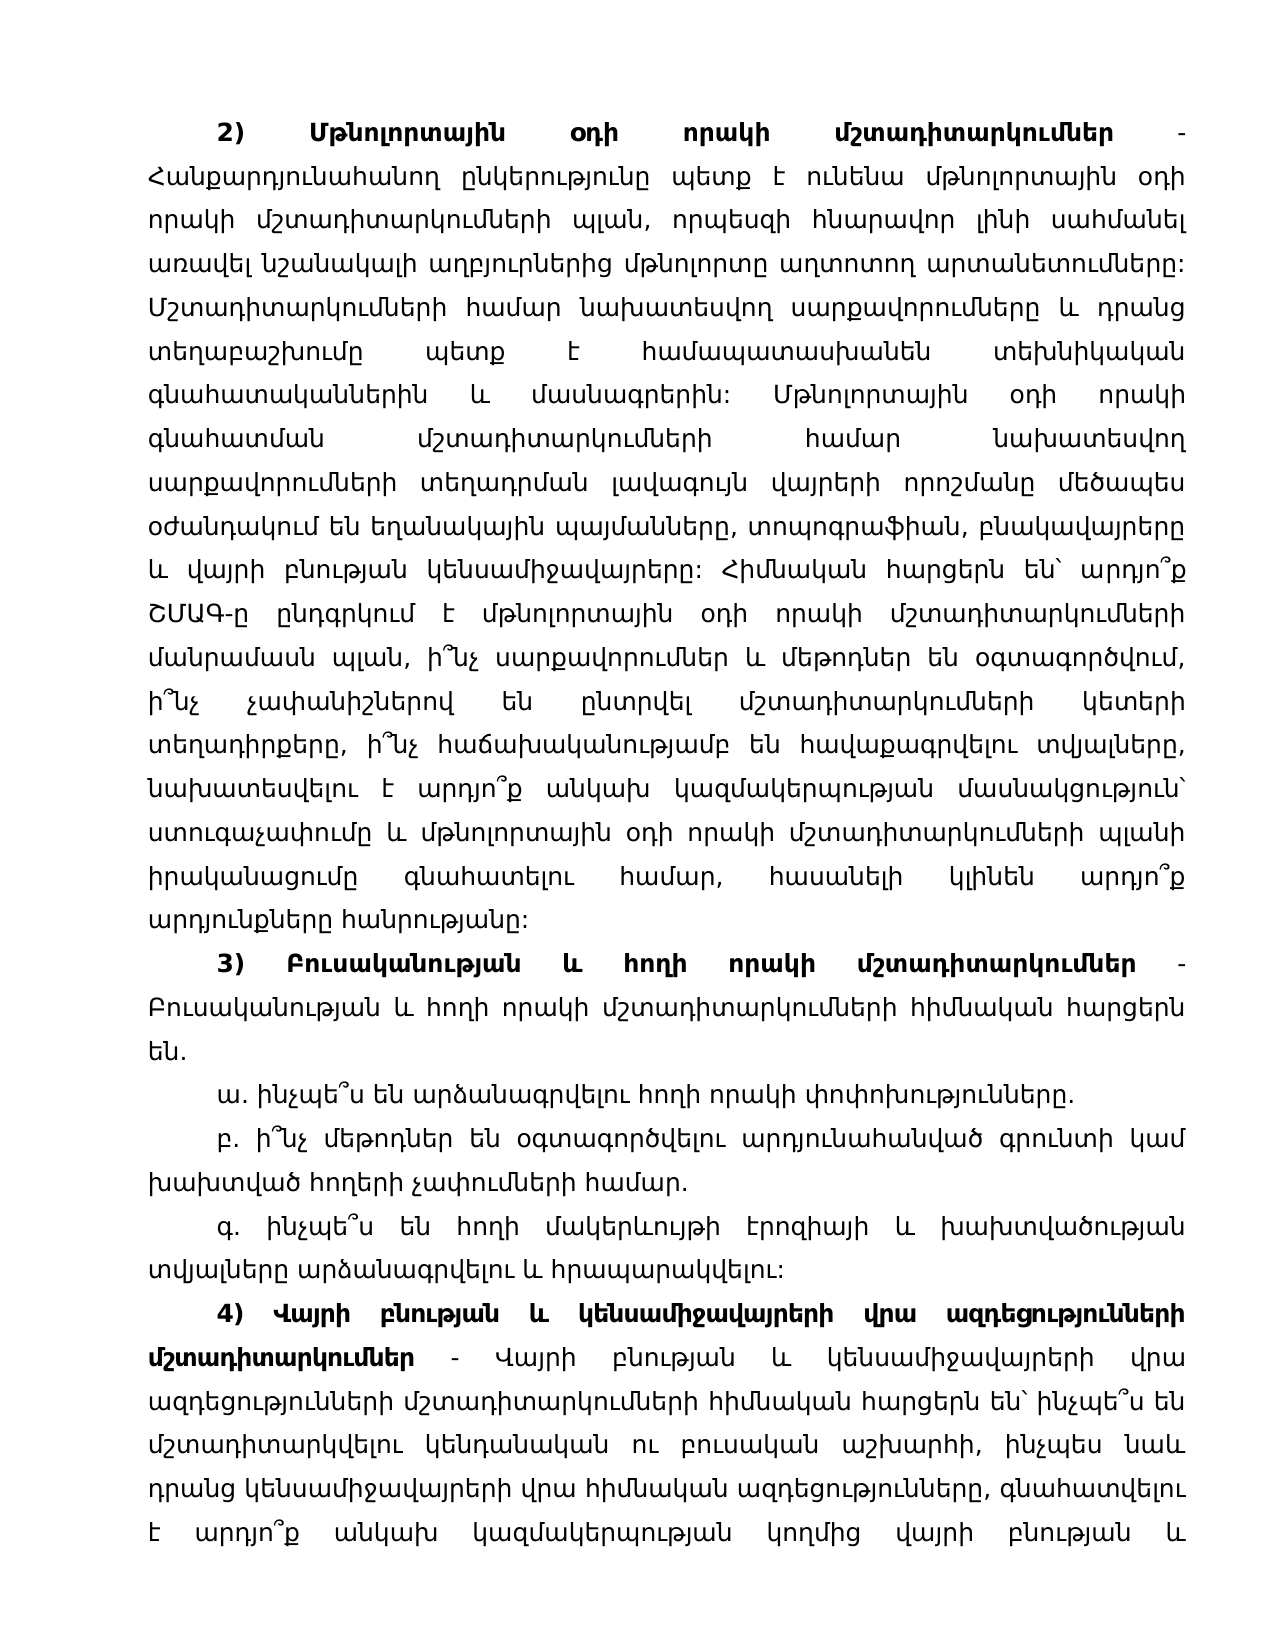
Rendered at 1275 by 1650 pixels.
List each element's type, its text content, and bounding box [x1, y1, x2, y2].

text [148, 1299, 1186, 1547]
text 2) Մթնոլորտային օդի որակի մշտադիտարկումներ - Հանքարդյունահանող ընկերությունը պետք է ունենա մթնոլորտային օդի որակի մշտադիտարկումների պլան, որպեսզի հնարավոր լինի սահմանել առավել նշանակալի աղբյուրներից մթնոլորտը աղտոտող արտանետումները: Մշտադիտարկումների համար նախատեսվող սարքավորումները և դրանց տեղաբաշխումը պետք է համապատասխանեն տեխնիկական գնահատականներին և մասնագրերին: Մթնոլորտային օդի որակի գնահատման մշտադիտարկումների համար նախատեսվող սարքավորումների տեղադրման լավագույն վայրերի որոշմանը մեծապես օժանդակում են եղանակային պայմանները, տոպոգրաֆիան, բնակավայրերը և վայրի բնության կենսամիջավայրերը: Հիմնական հարցերն են՝ արդյո՞ք ՇՄԱԳ-ը ընդգրկում է մթնոլորտային օդի որակի մշտադիտարկումների մանրամասն պլան, ի՞նչ սարքավորումներ և մեթոդներ են օգտագործվում, ի՞նչ չափանիշներով են ընտրվել մշտադիտարկումների կետերի տեղադիրքերը, ի՞նչ հաճախականությամբ են հավաքագրվելու տվյալները, նախատեսվելու է արդյո՞ք անկախ կազմակերպության մասնակցություն՝ ստուգաչափումը և մթնոլորտային օդի որակի մշտադիտարկումների պլանի իրականացումը գնահատելու համար, հասանելի կլինեն արդյո՞ք արդյունքները հանրությանը: [148, 118, 1186, 935]
text բ. ի՞նչ մեթոդներ են օգտագործվելու արդյունահանված գրունտի կամ խախտված հողերի չափումների համար. [148, 1124, 1186, 1197]
text 3) Բուսականության և հողի որակի մշտադիտարկումներ - Բուսականության և հողի որակի մշտադիտարկումների հիմնական հարցերն են. [148, 949, 1186, 1066]
text ա. ինչպե՞ս են արձանագրվելու հողի որակի փոփոխությունները. [148, 1081, 1186, 1110]
text գ. ինչպե՞ս են հողի մակերևույթի էրոզիայի և խախտվածության տվյալները արձանագրվելու և հրապարակվելու: [148, 1212, 1186, 1285]
